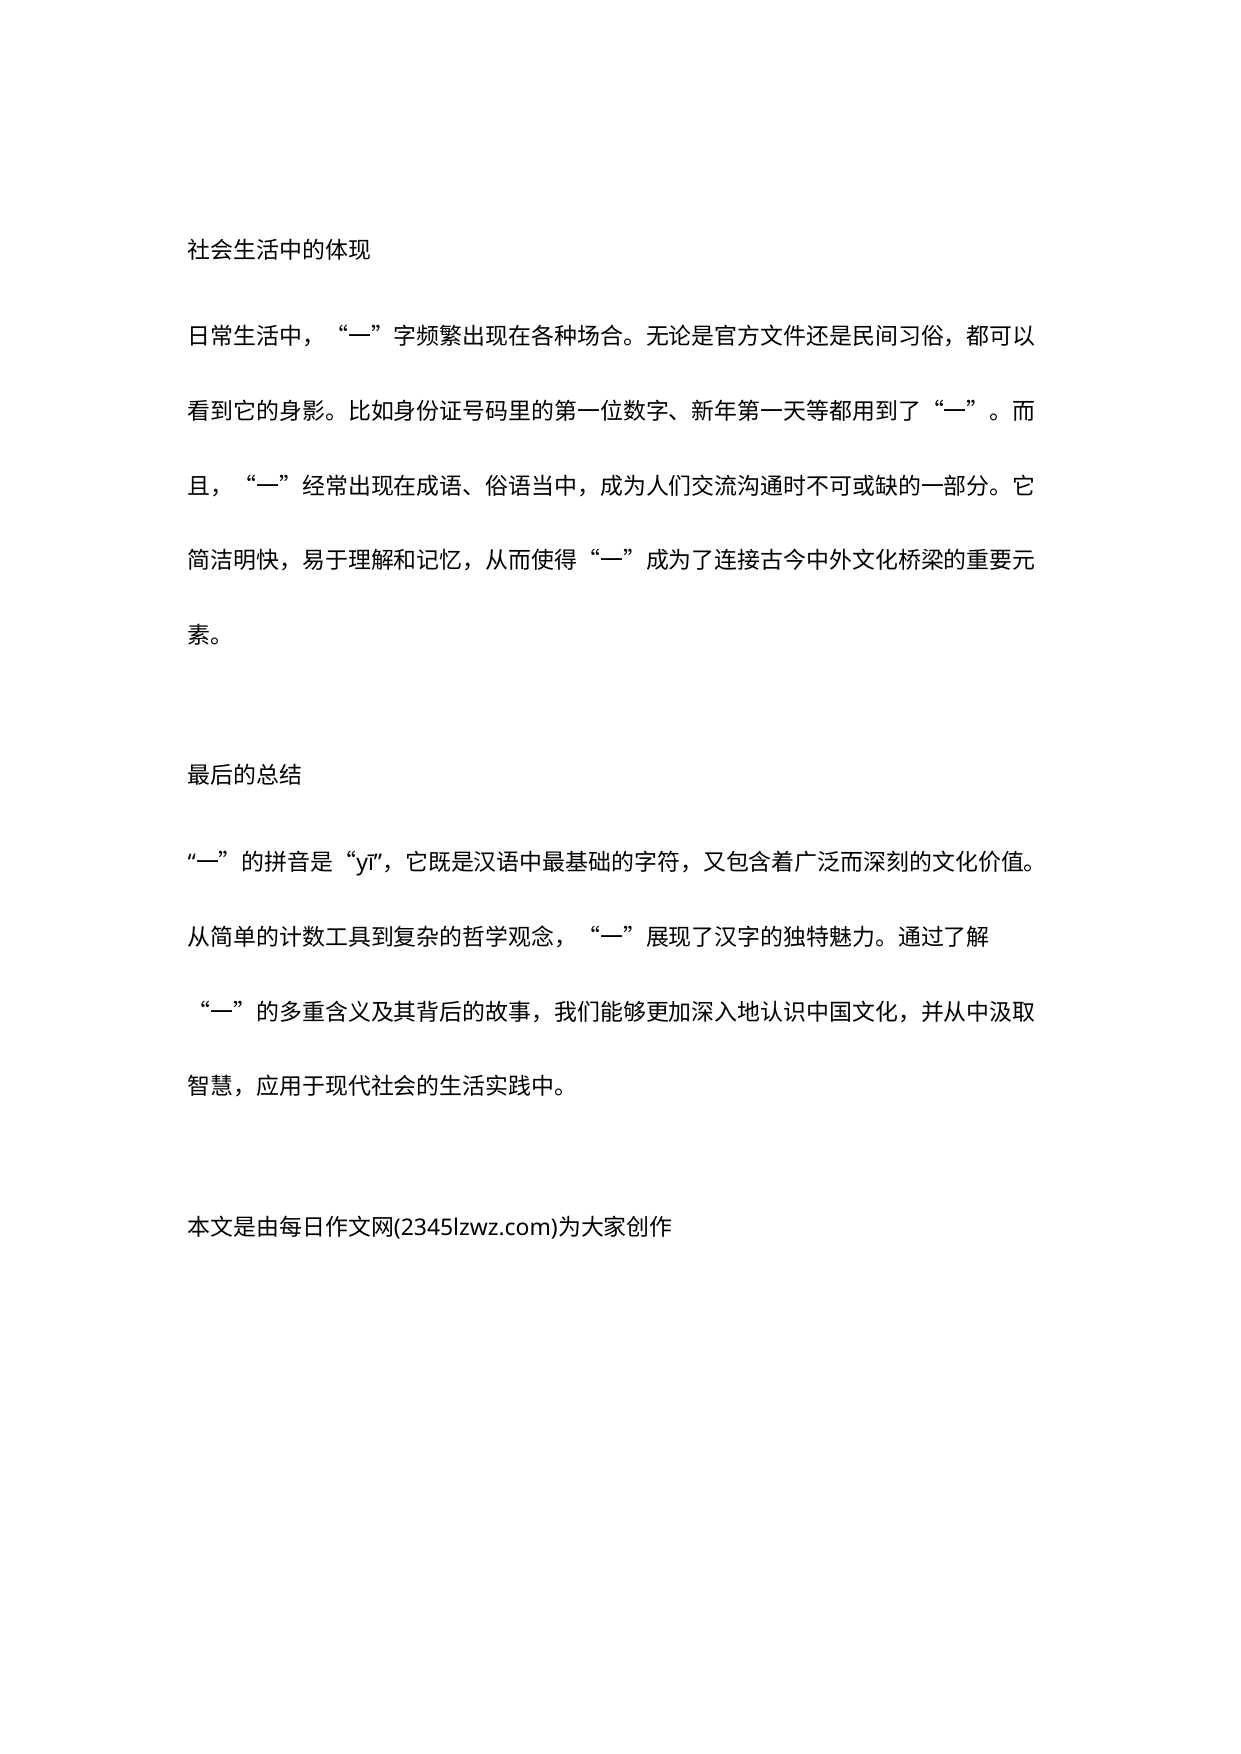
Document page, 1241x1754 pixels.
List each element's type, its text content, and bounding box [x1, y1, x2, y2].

text 最后的总结 [187, 742, 1053, 807]
text 社会生活中的体现 [187, 216, 1053, 281]
text “一”的拼音是“yī”，它既是汉语中最基础的字符，又包含着广泛而深刻的文化价值。从简单的计数工具到复杂的哲学观念，“一”展现了汉字的独特魅力。通过了解“一”的多重含义及其背后的故事，我们能够更加深入地认识中国文化，并从中汲取智慧，应用于现代社会的生活实践中。 [187, 828, 1053, 1117]
text 本文是由每日作文网(2345lzwz.com)为大家创作 [187, 1193, 1053, 1258]
text 日常生活中，“一”字频繁出现在各种场合。无论是官方文件还是民间习俗，都可以看到它的身影。比如身份证号码里的第一位数字、新年第一天等都用到了“一”。而且，“一”经常出现在成语、俗语当中，成为人们交流沟通时不可或缺的一部分。它简洁明快，易于理解和记忆，从而使得“一”成为了连接古今中外文化桥梁的重要元素。 [187, 302, 1053, 666]
